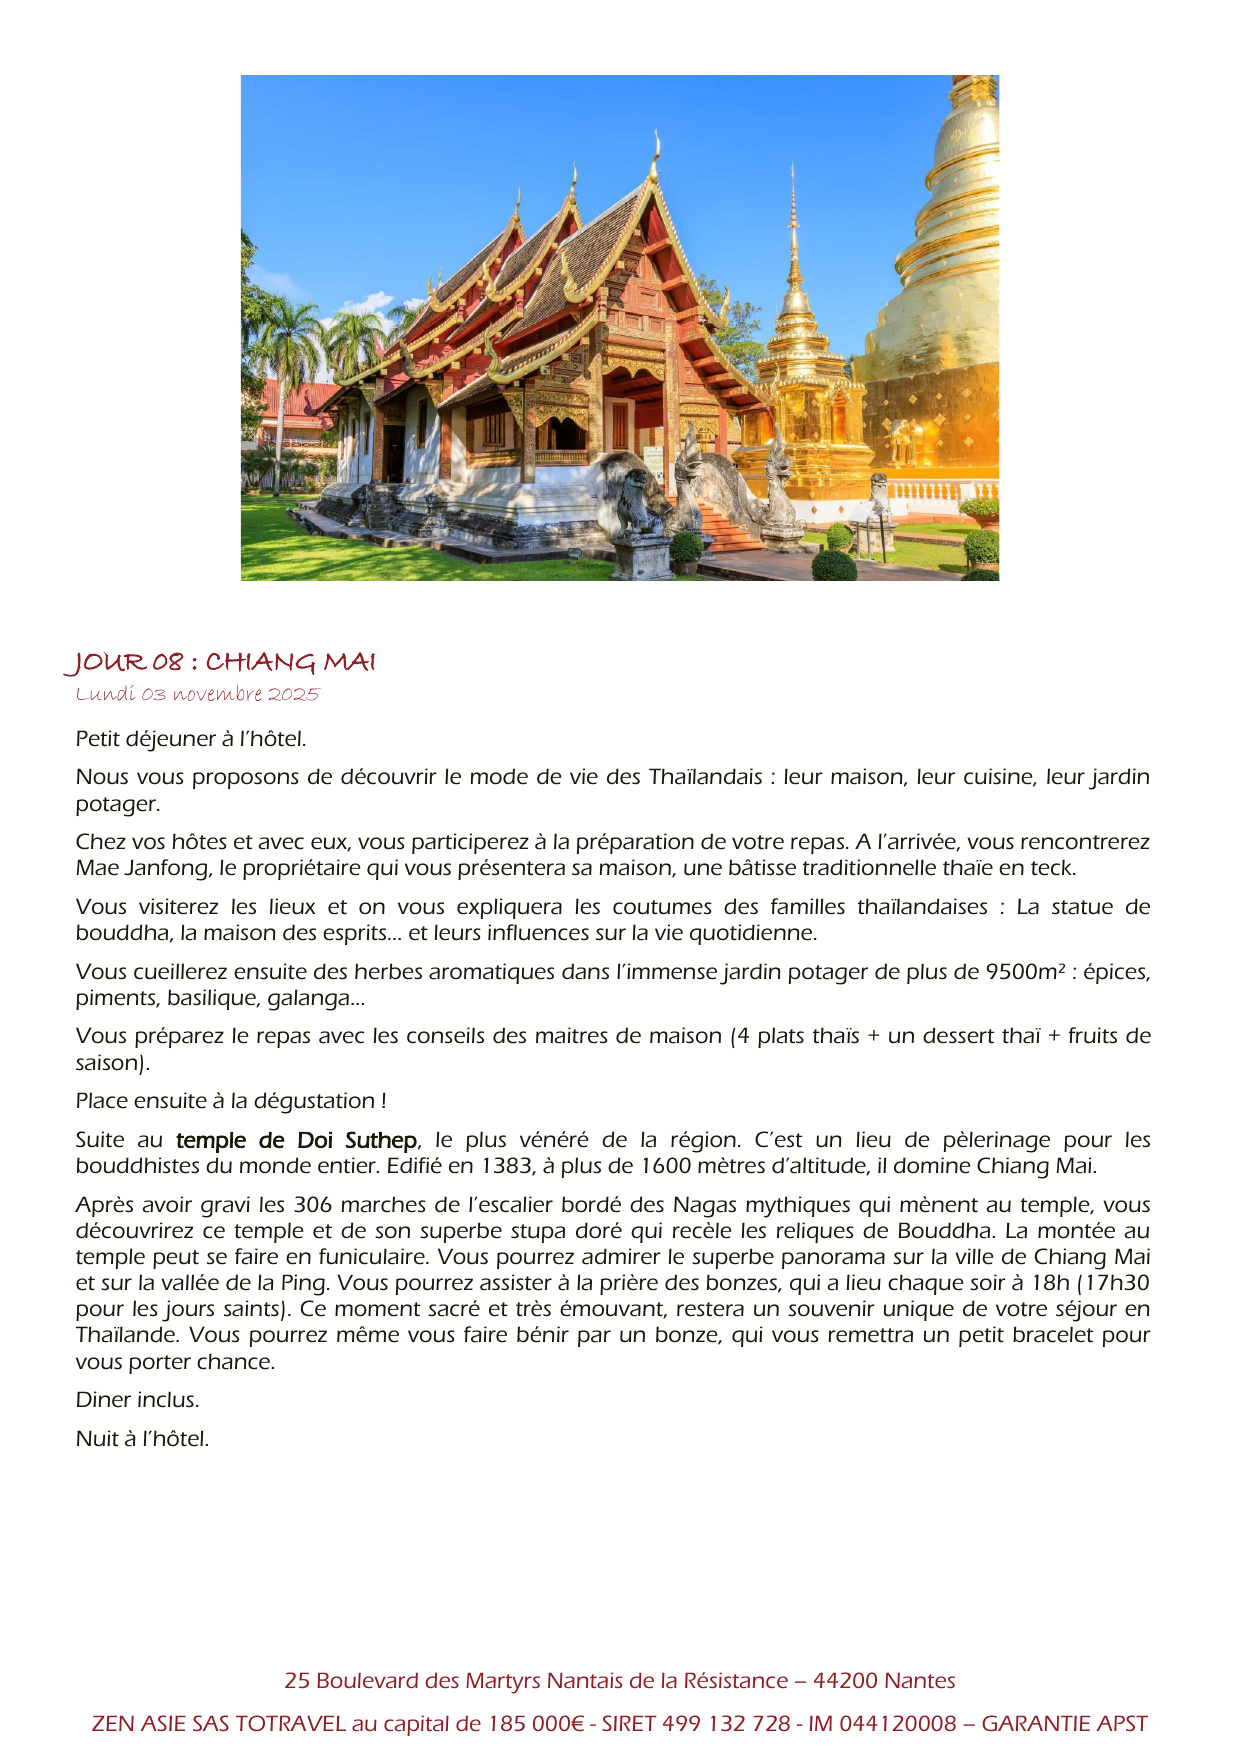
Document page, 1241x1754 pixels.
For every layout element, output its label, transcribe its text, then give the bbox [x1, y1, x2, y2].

text Lundi 03 novembre 2025 [75, 681, 1165, 709]
table_cell Après avoir gravi les 306 marches de l’escalier bordé des Nagas mythiques qui mènent au temple, vous découvrirez ce temple et de son superbe stupa doré qui recèle les reliques de Bouddha. La montée au temple peut se faire en funiculaire. Vous pourrez admirer le superbe panorama sur la ville de Chiang Mai et sur la vallée de la Ping. Vous pourrez assister à la prière des bonzes, qui a lieu chaque soir à 18h (17h30 pour les jours saints). Ce moment sacré et très émouvant, restera un souvenir unique de votre séjour en Thaïlande. Vous pourrez même vous faire bénir par un bonze, qui vous remettra un petit bracelet pour vous porter chance. [75, 1192, 1164, 1387]
table_cell Place ensuite à la dégustation ! [75, 1088, 1164, 1127]
table_cell Nuit à l’hôtel. [75, 1426, 1164, 1464]
table_cell Suite au temple de Doi Suthep, le plus vénéré de la région. C’est un lieu de pèlerinage pour les bouddhistes du monde entier. Edifié en 1383, à plus de 1600 mètres d’altitude, il domine Chiang Mai. [75, 1127, 1164, 1192]
table_cell Vous préparez le repas avec les conseils des maitres de maison (4 plats thaïs + un dessert thaï + fruits de saison). [75, 1024, 1164, 1088]
table_cell Vous visiterez les lieux et on vous expliquera les coutumes des familles thaïlandaises : La statue de bouddha, la maison des esprits… et leurs influences sur la vie quotidienne. [75, 894, 1164, 959]
table_header Petit déjeuner à l’hôtel. [75, 726, 1164, 764]
table_cell Chez vos hôtes et avec eux, vous participerez à la préparation de votre repas. A l’arrivée, vous rencontrerez Mae Janfong, le propriétaire qui vous présentera sa maison, une bâtisse traditionnelle thaïe en teck. [75, 829, 1164, 894]
picture [240, 75, 1000, 581]
text Jour 08 : CHIANG MAI [75, 644, 1165, 681]
table_cell Diner inclus. [75, 1387, 1164, 1426]
table_cell Nous vous proposons de découvrir le mode de vie des Thaïlandais : leur maison, leur cuisine, leur jardin potager. [75, 764, 1164, 829]
table_cell Vous cueillerez ensuite des herbes aromatiques dans l’immense jardin potager de plus de 9500m² : épices, piments, basilique, galanga… [75, 959, 1164, 1023]
